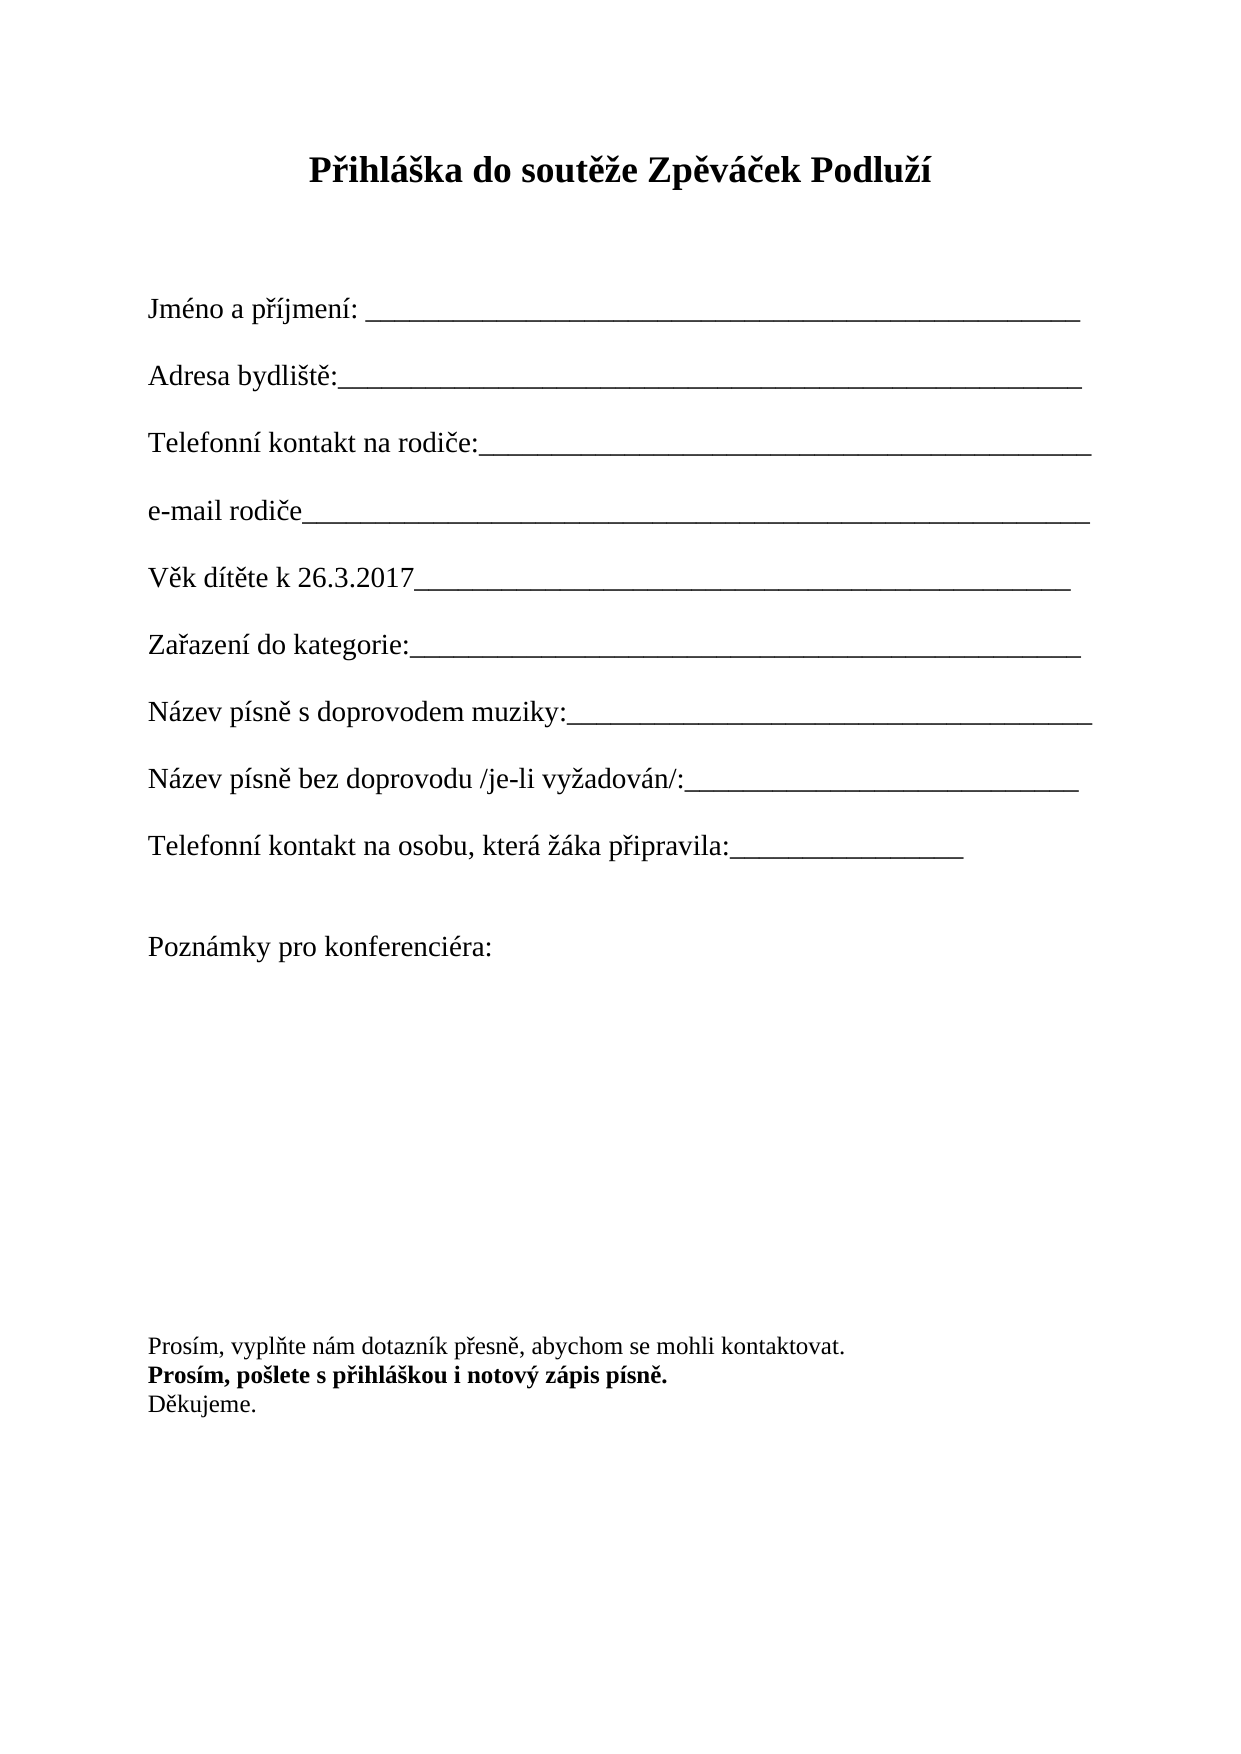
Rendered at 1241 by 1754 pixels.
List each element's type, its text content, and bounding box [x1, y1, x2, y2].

text Věk dítěte k 26.3.2017_____________________________________________ [148, 560, 1093, 593]
text Název písně bez doprovodu /je-li vyžadován/:___________________________ [148, 761, 1093, 794]
text Telefonní kontakt na rodiče:__________________________________________ [148, 426, 1093, 459]
text Jméno a příjmení: _________________________________________________ [148, 291, 1093, 325]
text Přihláška do soutěže Zpěváček Podluží [148, 148, 1093, 191]
text Název písně s doprovodem muziky:____________________________________ [148, 694, 1093, 727]
text Poznámky pro konferenciéra: [148, 929, 1093, 962]
text Prosím, vyplňte nám dotazník přesně, abychom se mohli kontaktovat. [148, 1331, 1093, 1360]
text Adresa bydliště:___________________________________________________ [148, 358, 1093, 392]
text Děkujeme. [148, 1389, 1093, 1417]
text Prosím, pošlete s přihláškou i notový zápis písně. [148, 1360, 1093, 1389]
text Zařazení do kategorie:______________________________________________ [148, 627, 1093, 660]
text e-mail rodiče______________________________________________________ [148, 493, 1093, 526]
text Telefonní kontakt na osobu, která žáka připravila:________________ [148, 828, 1093, 862]
